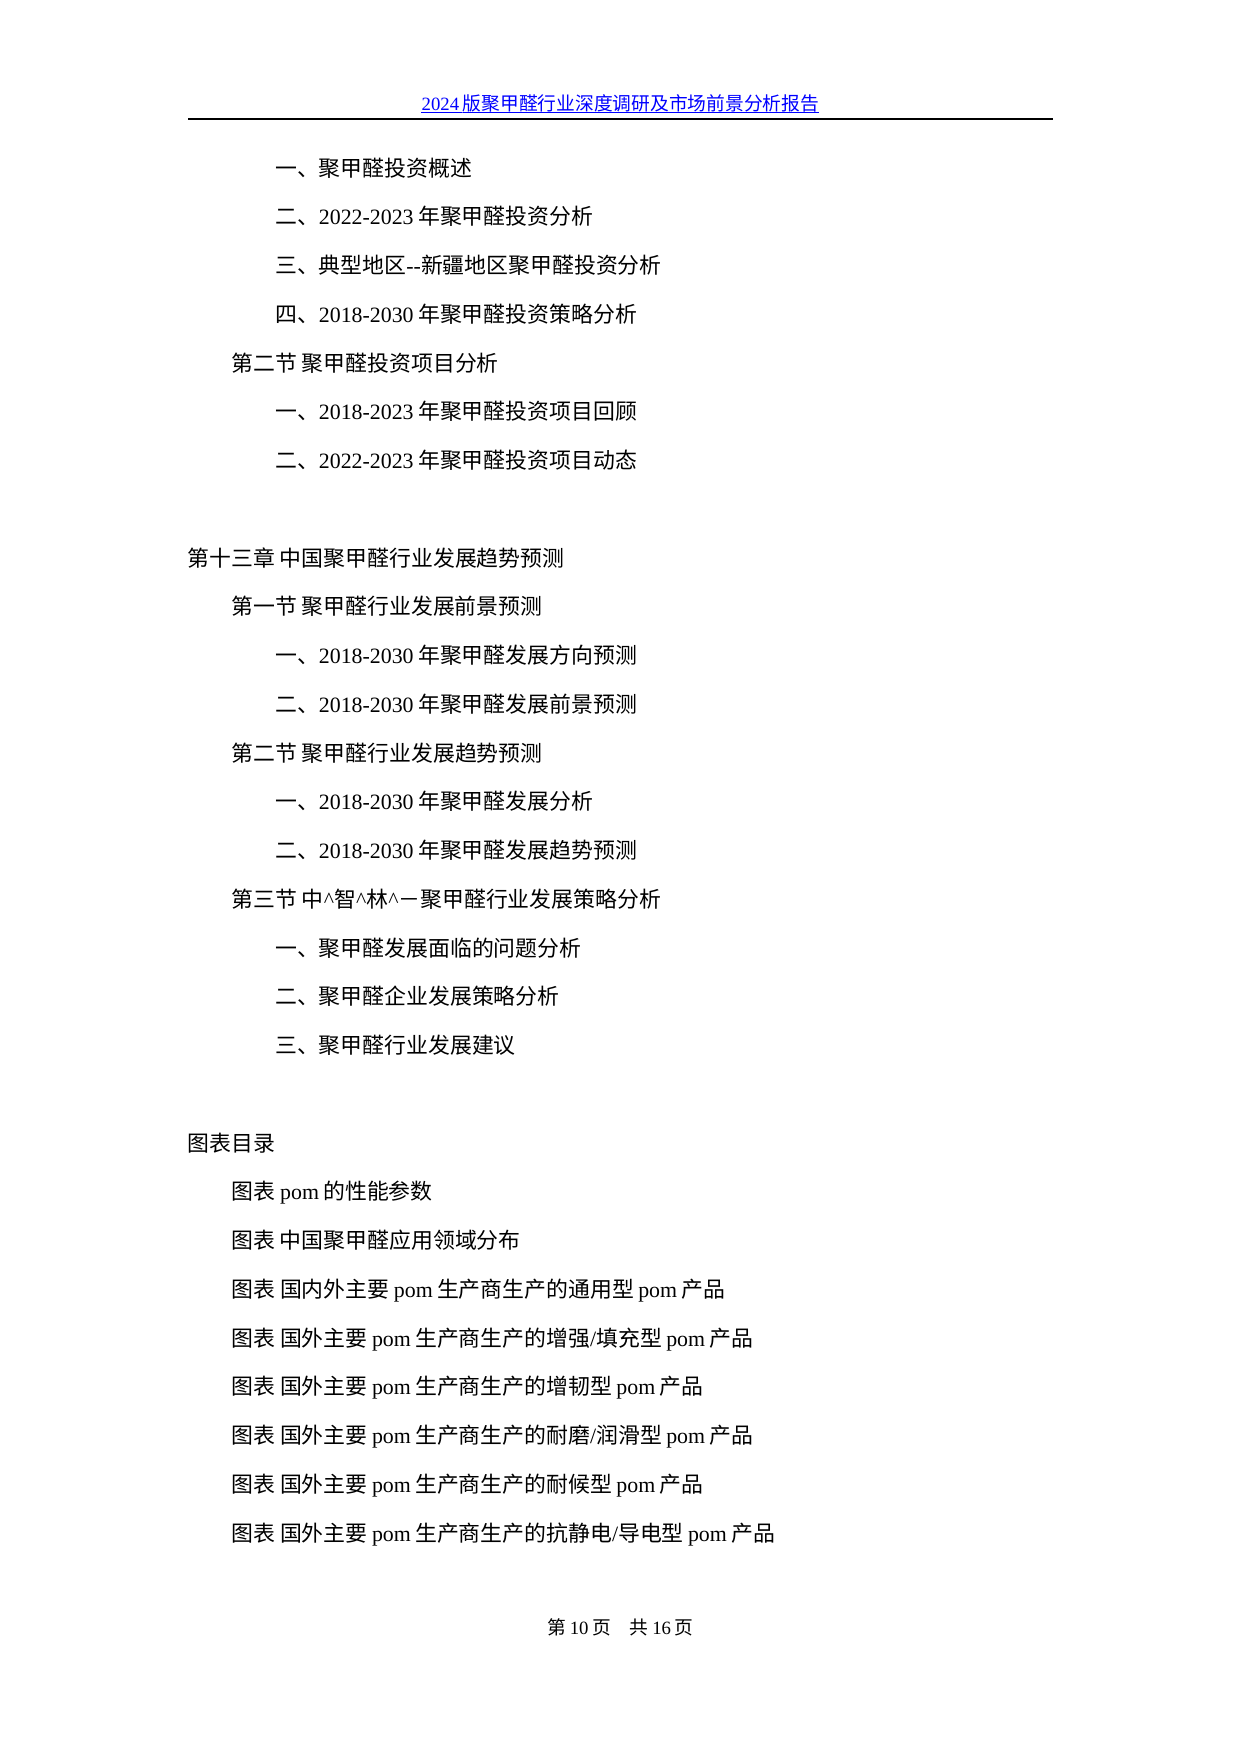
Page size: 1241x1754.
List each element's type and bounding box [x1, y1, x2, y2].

text [187, 150, 1053, 1548]
